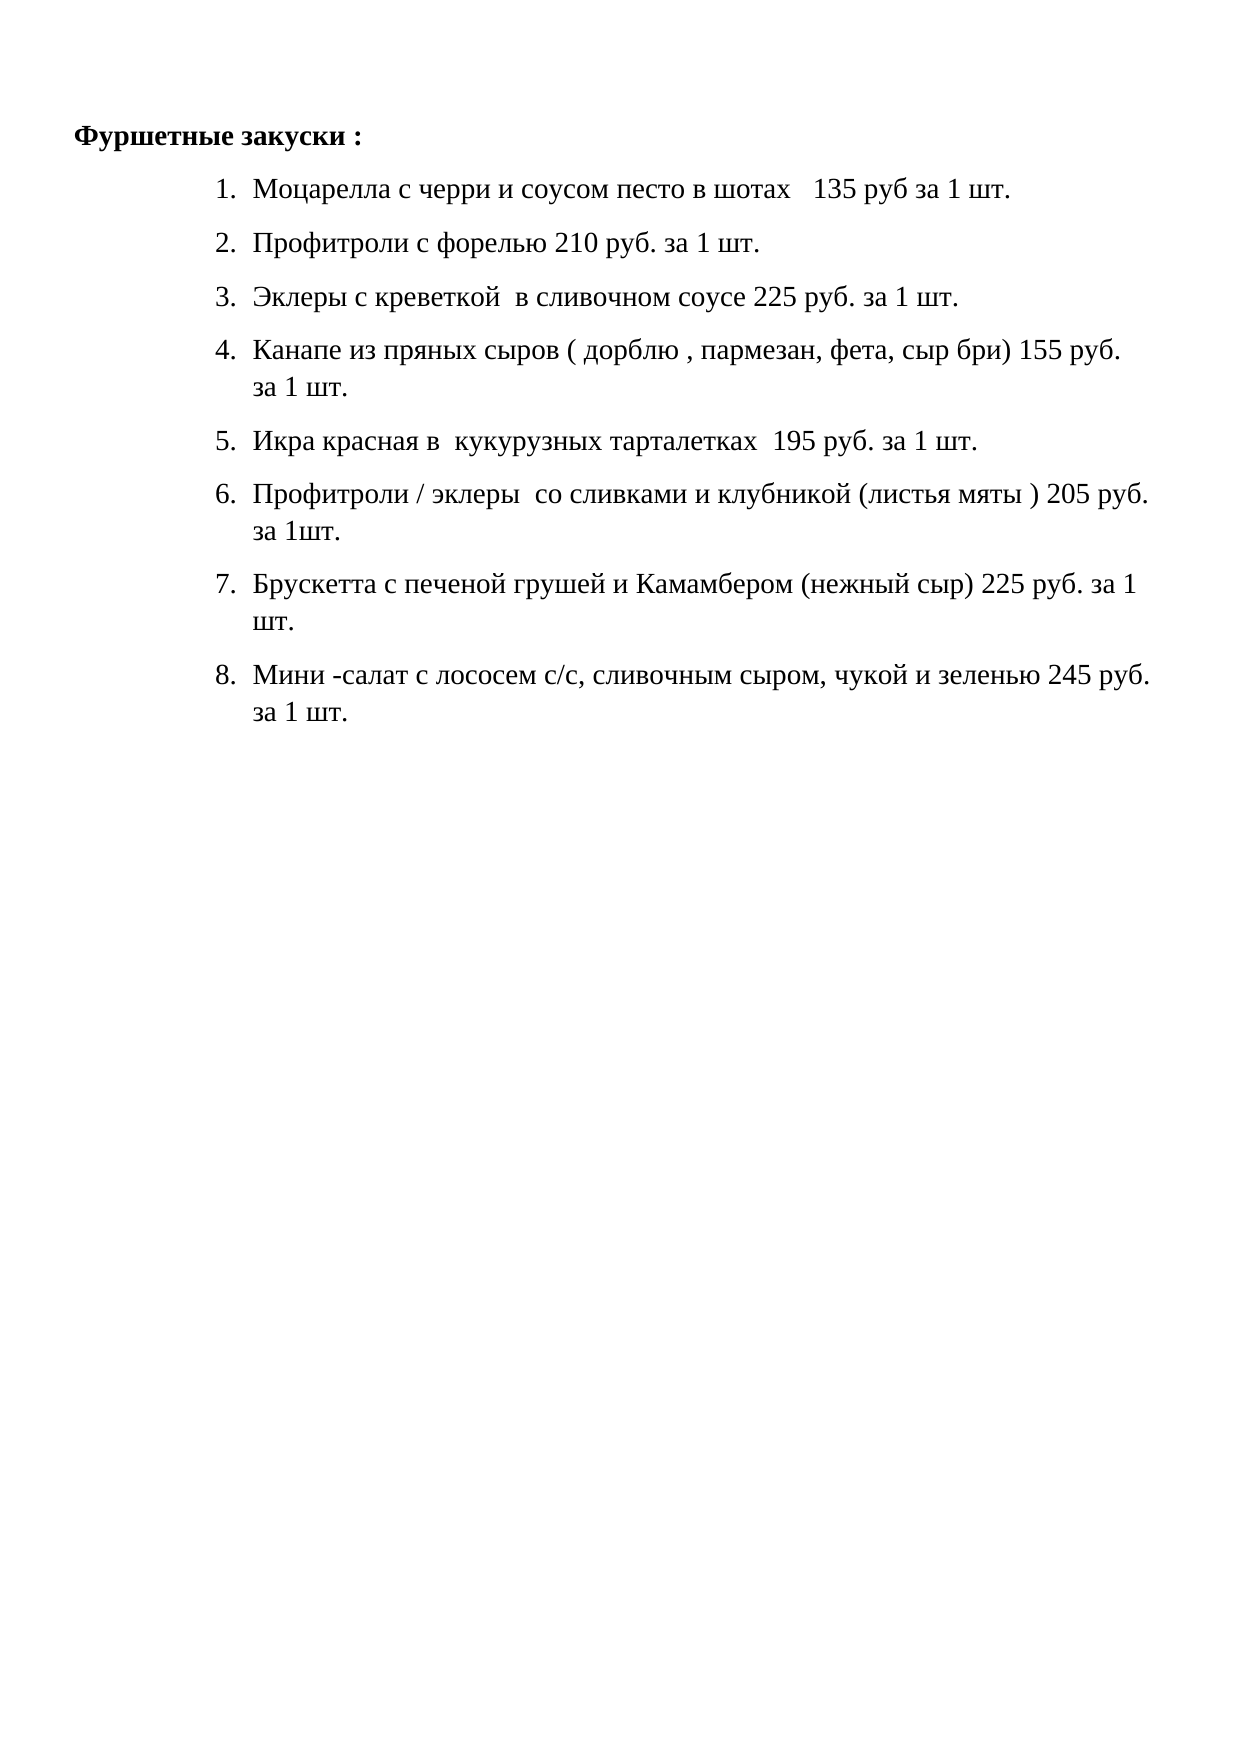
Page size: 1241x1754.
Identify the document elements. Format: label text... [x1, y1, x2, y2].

list Эклеры с креветкой в сливочном соусе 225 руб. за 1 шт. [215, 279, 1152, 312]
list Икра красная в кукурузных тарталетках 195 руб. за 1 шт. [215, 423, 1152, 456]
list Моцарелла с черри и соусом песто в шотах 135 руб за 1 шт. [215, 172, 1152, 205]
list Канапе из пряных сыров ( дорблю , пармезан, фета, сыр бри) 155 руб. за 1 шт. [215, 332, 1152, 403]
text Фуршетные закуски : [74, 118, 1152, 152]
list Брускетта с печеной грушей и Камамбером (нежный сыр) 225 руб. за 1 шт. [215, 567, 1152, 637]
list Профитроли / эклеры со сливками и клубникой (листья мяты ) 205 руб. за 1шт. [215, 476, 1152, 547]
list Профитроли с форелью 210 руб. за 1 шт. [215, 225, 1152, 259]
list Мини -салат с лососем с/с, сливочным сыром, чукой и зеленью 245 руб. за 1 шт. [215, 657, 1152, 727]
